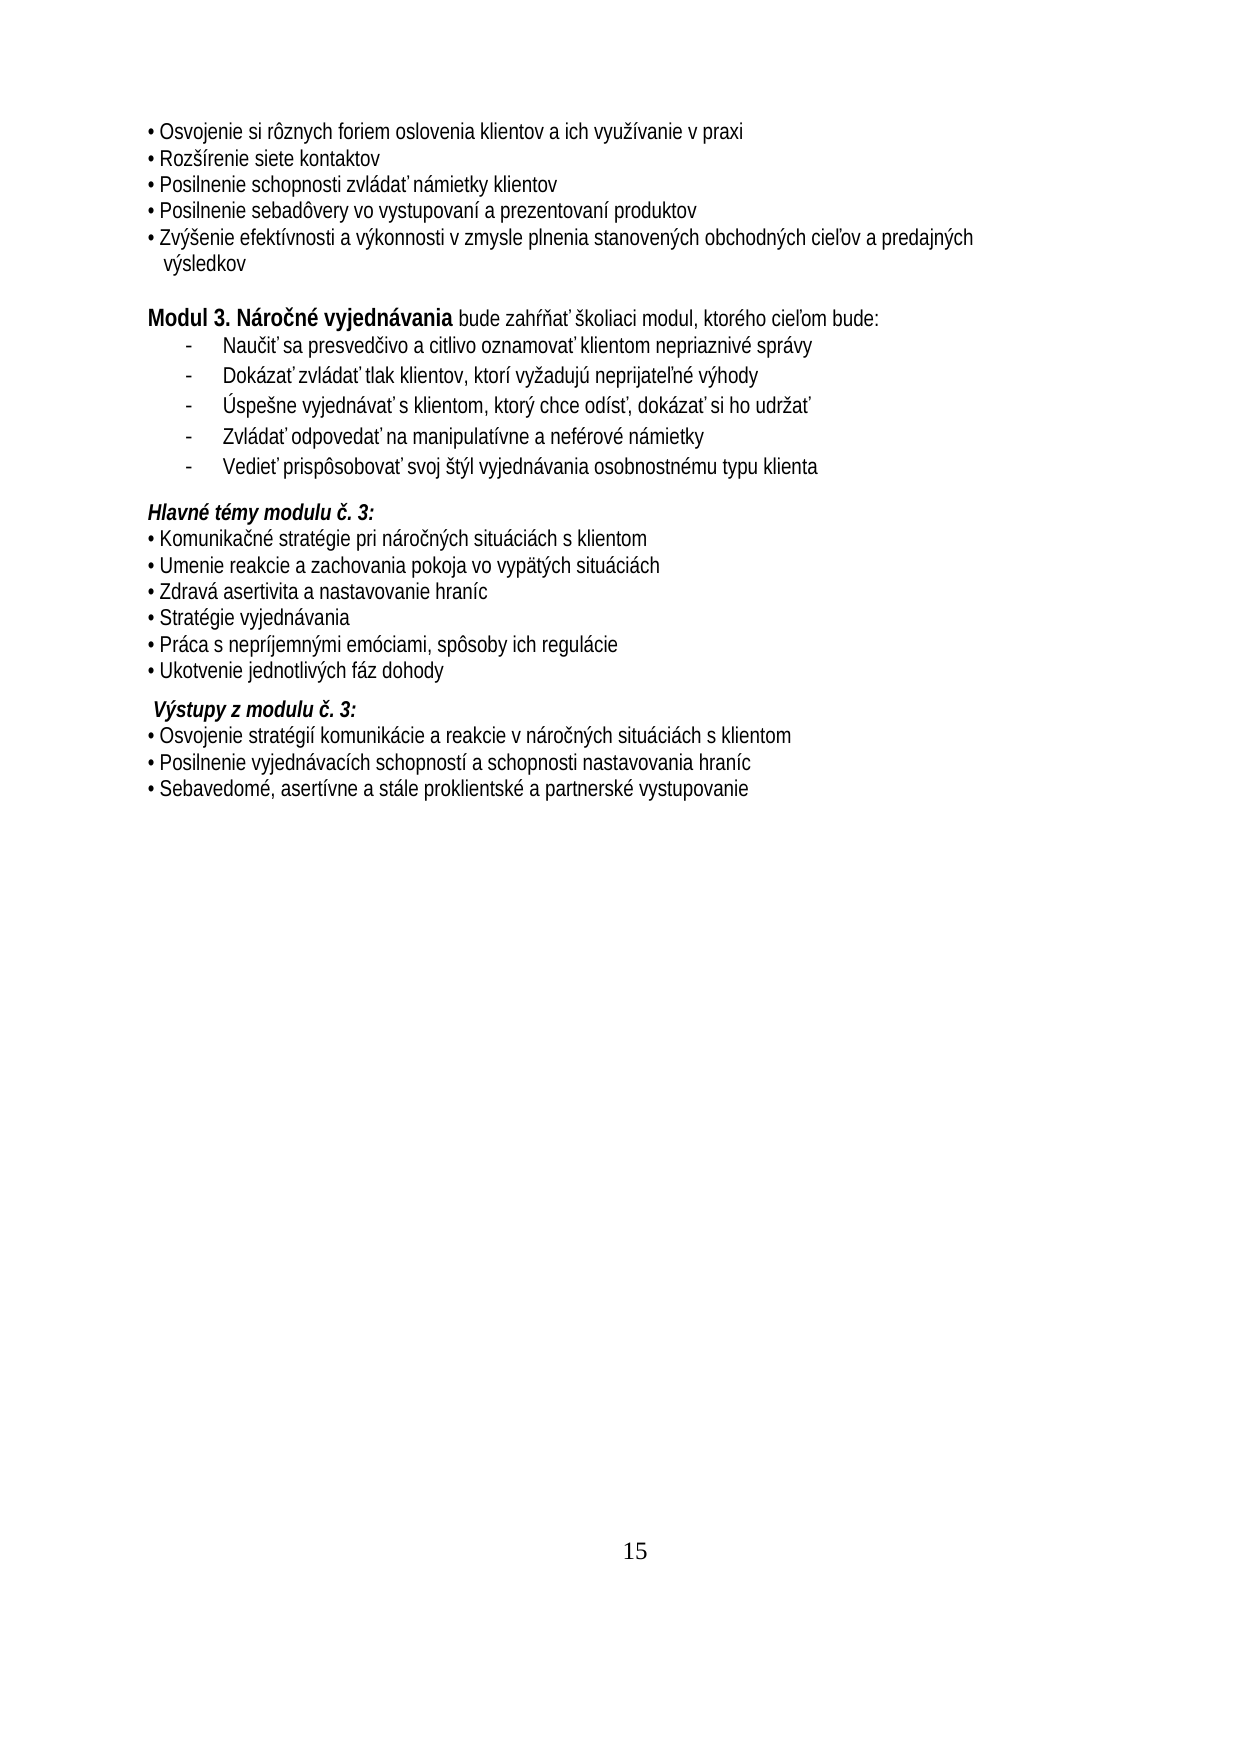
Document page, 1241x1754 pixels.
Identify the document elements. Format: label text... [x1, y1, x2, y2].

text • Posilnenie sebadôvery vo vystupovaní a prezentovaní produktov [148, 197, 1122, 223]
text • Ukotvenie jednotlivých fáz dohody [148, 657, 1122, 683]
text Modul 3. Náročné vyjednávania bude zahŕňať školiaci modul, ktorého cieľom bude: [148, 303, 1122, 331]
list Naučiť sa presvedčivo a citlivo oznamovať klientom nepriaznivé správy [185, 331, 1122, 359]
text • Komunikačné stratégie pri náročných situáciách s klientom [148, 525, 1122, 552]
list Zvládať odpovedať na manipulatívne a neférové námietky [185, 422, 1122, 450]
text • Osvojenie stratégií komunikácie a reakcie v náročných situáciách s klientom [148, 722, 1122, 749]
text • Zdravá asertivita a nastavovanie hraníc [148, 578, 1122, 604]
text Výstupy z modulu č. 3: [148, 696, 1122, 722]
text • Posilnenie schopnosti zvládať námietky klientov [148, 171, 1122, 197]
text Hlavné témy modulu č. 3: [148, 499, 1122, 525]
text • Práca s nepríjemnými emóciami, spôsoby ich regulácie [148, 631, 1122, 657]
list Úspešne vyjednávať s klientom, ktorý chce odísť, dokázať si ho udržať [185, 392, 1122, 420]
text • Sebavedomé, asertívne a stále proklientské a partnerské vystupovanie [148, 775, 1122, 801]
text • Umenie reakcie a zachovania pokoja vo vypätých situáciách [148, 552, 1122, 578]
text • Stratégie vyjednávania [148, 604, 1122, 631]
text výsledkov [148, 250, 1122, 276]
text • Osvojenie si rôznych foriem oslovenia klientov a ich využívanie v praxi [148, 118, 1122, 144]
list Vedieť prispôsobovať svoj štýl vyjednávania osobnostnému typu klienta [185, 452, 1122, 480]
text • Rozšírenie siete kontaktov [148, 144, 1122, 171]
list Dokázať zvládať tlak klientov, ktorí vyžadujú neprijateľné výhody [185, 361, 1122, 389]
text • Zvýšenie efektívnosti a výkonnosti v zmysle plnenia stanovených obchodných cieľov a predajných [148, 223, 1122, 250]
text • Posilnenie vyjednávacích schopností a schopnosti nastavovania hraníc [148, 749, 1122, 775]
